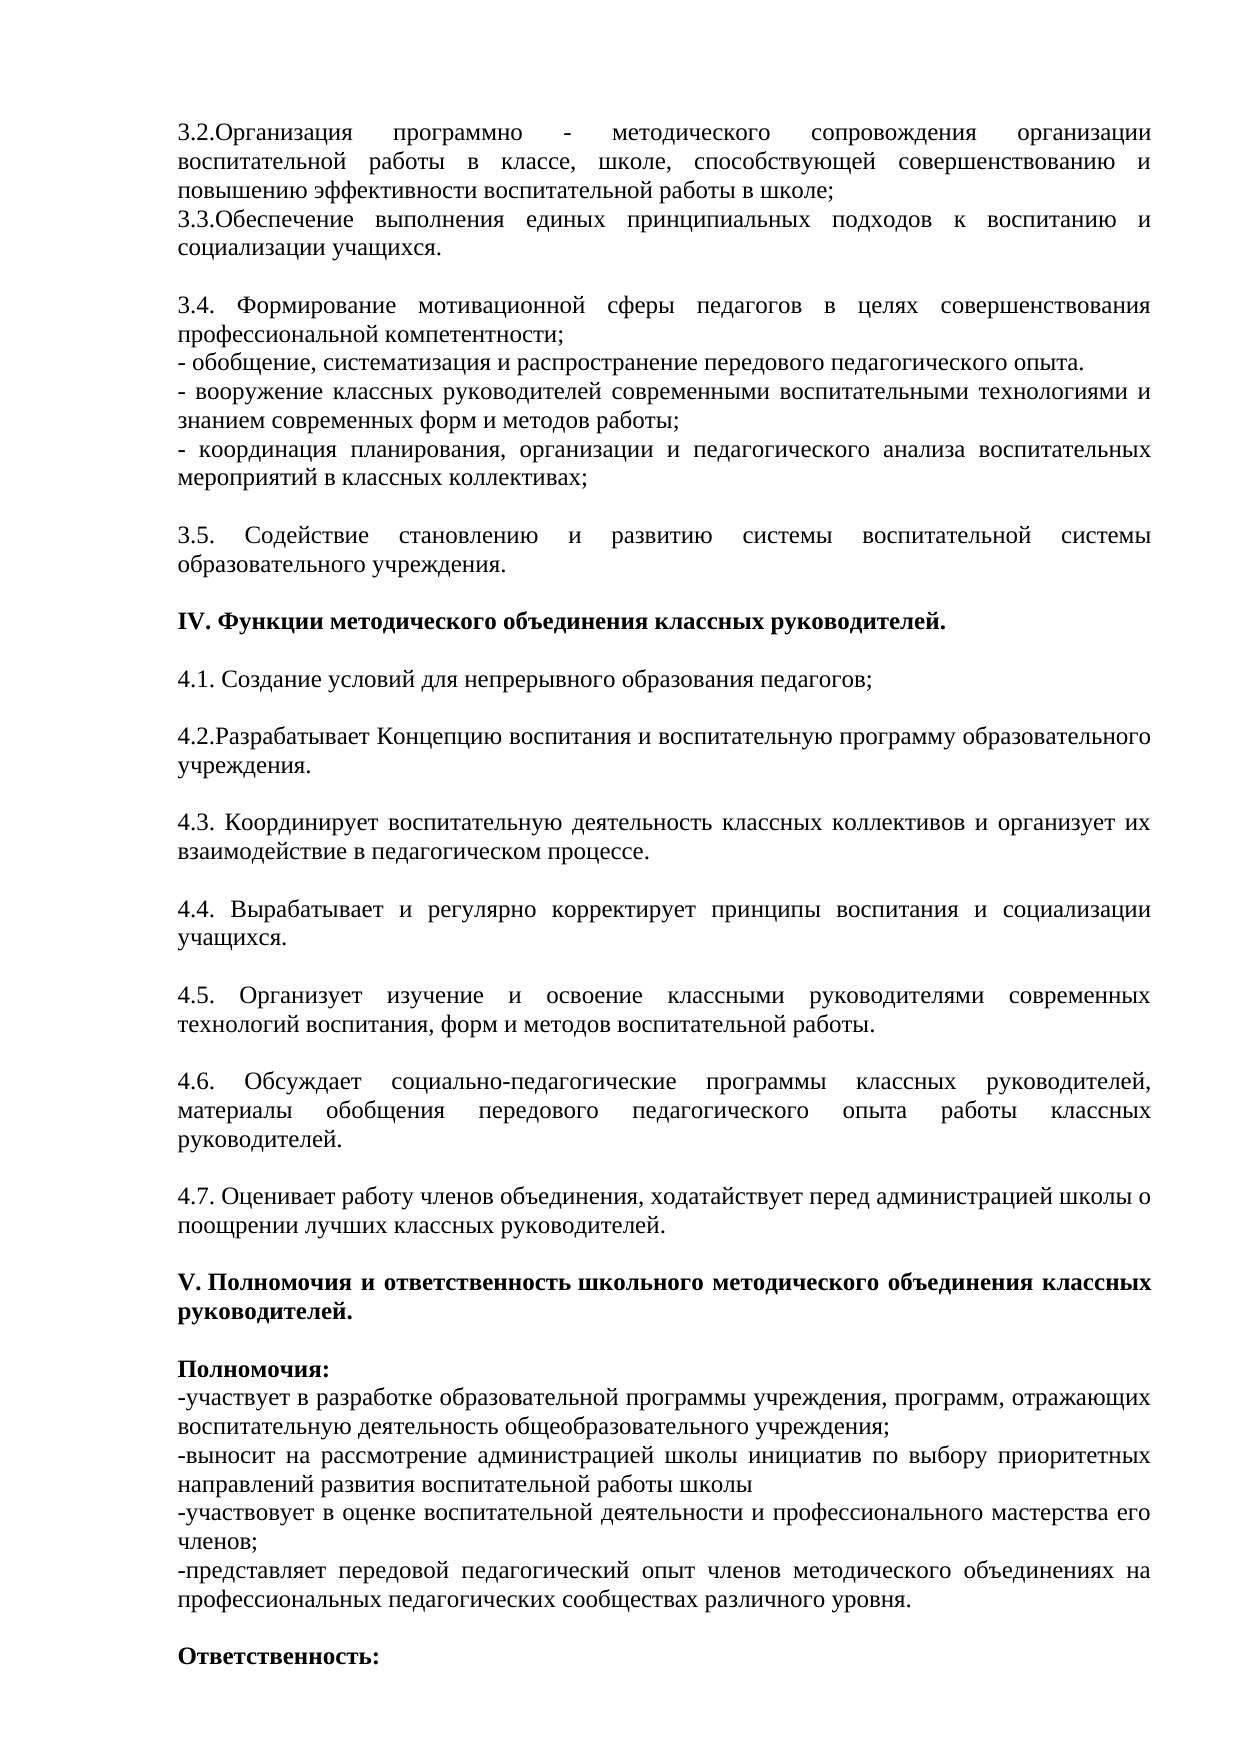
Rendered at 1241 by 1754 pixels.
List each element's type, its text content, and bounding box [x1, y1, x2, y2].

text 4.7. Оценивает работу членов объединения, ходатайствует перед администрацией школы о поощрении лучших классных руководителей. [177, 1181, 1152, 1239]
text 4.6. Обсуждает социально-педагогические программы классных руководителей, материалы обобщения передового педагогического опыта работы классных руководителей. [177, 1066, 1152, 1152]
text 3.2.Организация программно - методического сопровождения организации воспитательной работы в классе, школе, способствующей совершенствованию и повышению эффективности воспитательной работы в школе; [177, 117, 1152, 204]
text 4.2.Разрабатывает Концепцию воспитания и воспитательную программу образовательного учреждения. [177, 721, 1152, 779]
text 4.1. Создание условий для непрерывного образования педагогов; [177, 664, 1152, 692]
text IV. Функции методического объединения классных руководителей. [177, 606, 1152, 635]
text -выносит на рассмотрение администрацией школы инициатив по выбору приоритетных направлений развития воспитательной работы школы [177, 1440, 1152, 1497]
text 4.4. Вырабатывает и регулярно корректирует принципы воспитания и социализации учащихся. [177, 894, 1152, 951]
text - обобщение, систематизация и распространение передового педагогического опыта. [177, 347, 1152, 376]
text -представляет передовой педагогический опыт членов методического объединениях на профессиональных педагогических сообществах различного уровня. [177, 1555, 1152, 1612]
text Полномочия: [177, 1354, 1152, 1382]
text - координация планирования, организации и педагогического анализа воспитательных мероприятий в классных коллективах; [177, 434, 1152, 491]
text Ответственность: [177, 1641, 1152, 1670]
text 4.5. Организует изучение и освоение классными руководителями современных технологий воспитания, форм и методов воспитательной работы. [177, 980, 1152, 1037]
text 3.4. Формирование мотивационной сферы педагогов в целях совершенствования профессиональной компетентности; [177, 290, 1152, 347]
text 3.3.Обеспечение выполнения единых принципиальных подходов к воспитанию и социализации учащихся. [177, 204, 1152, 261]
text V. Полномочия и ответственность школьного методического объединения классных руководителей. [177, 1267, 1152, 1325]
text -участвует в разработке образовательной программы учреждения, программ, отражающих воспитательную деятельность общеобразовательного учреждения; [177, 1382, 1152, 1440]
text -участвовует в оценке воспитательной деятельности и профессионального мастерства его членов; [177, 1497, 1152, 1555]
text - вооружение классных руководителей современными воспитательными технологиями и знанием современных форм и методов работы; [177, 376, 1152, 434]
text 3.5. Содействие становлению и развитию системы воспитательной системы образовательного учреждения. [177, 520, 1152, 577]
text 4.3. Координирует воспитательную деятельность классных коллективов и организует их взаимодействие в педагогическом процессе. [177, 807, 1152, 865]
